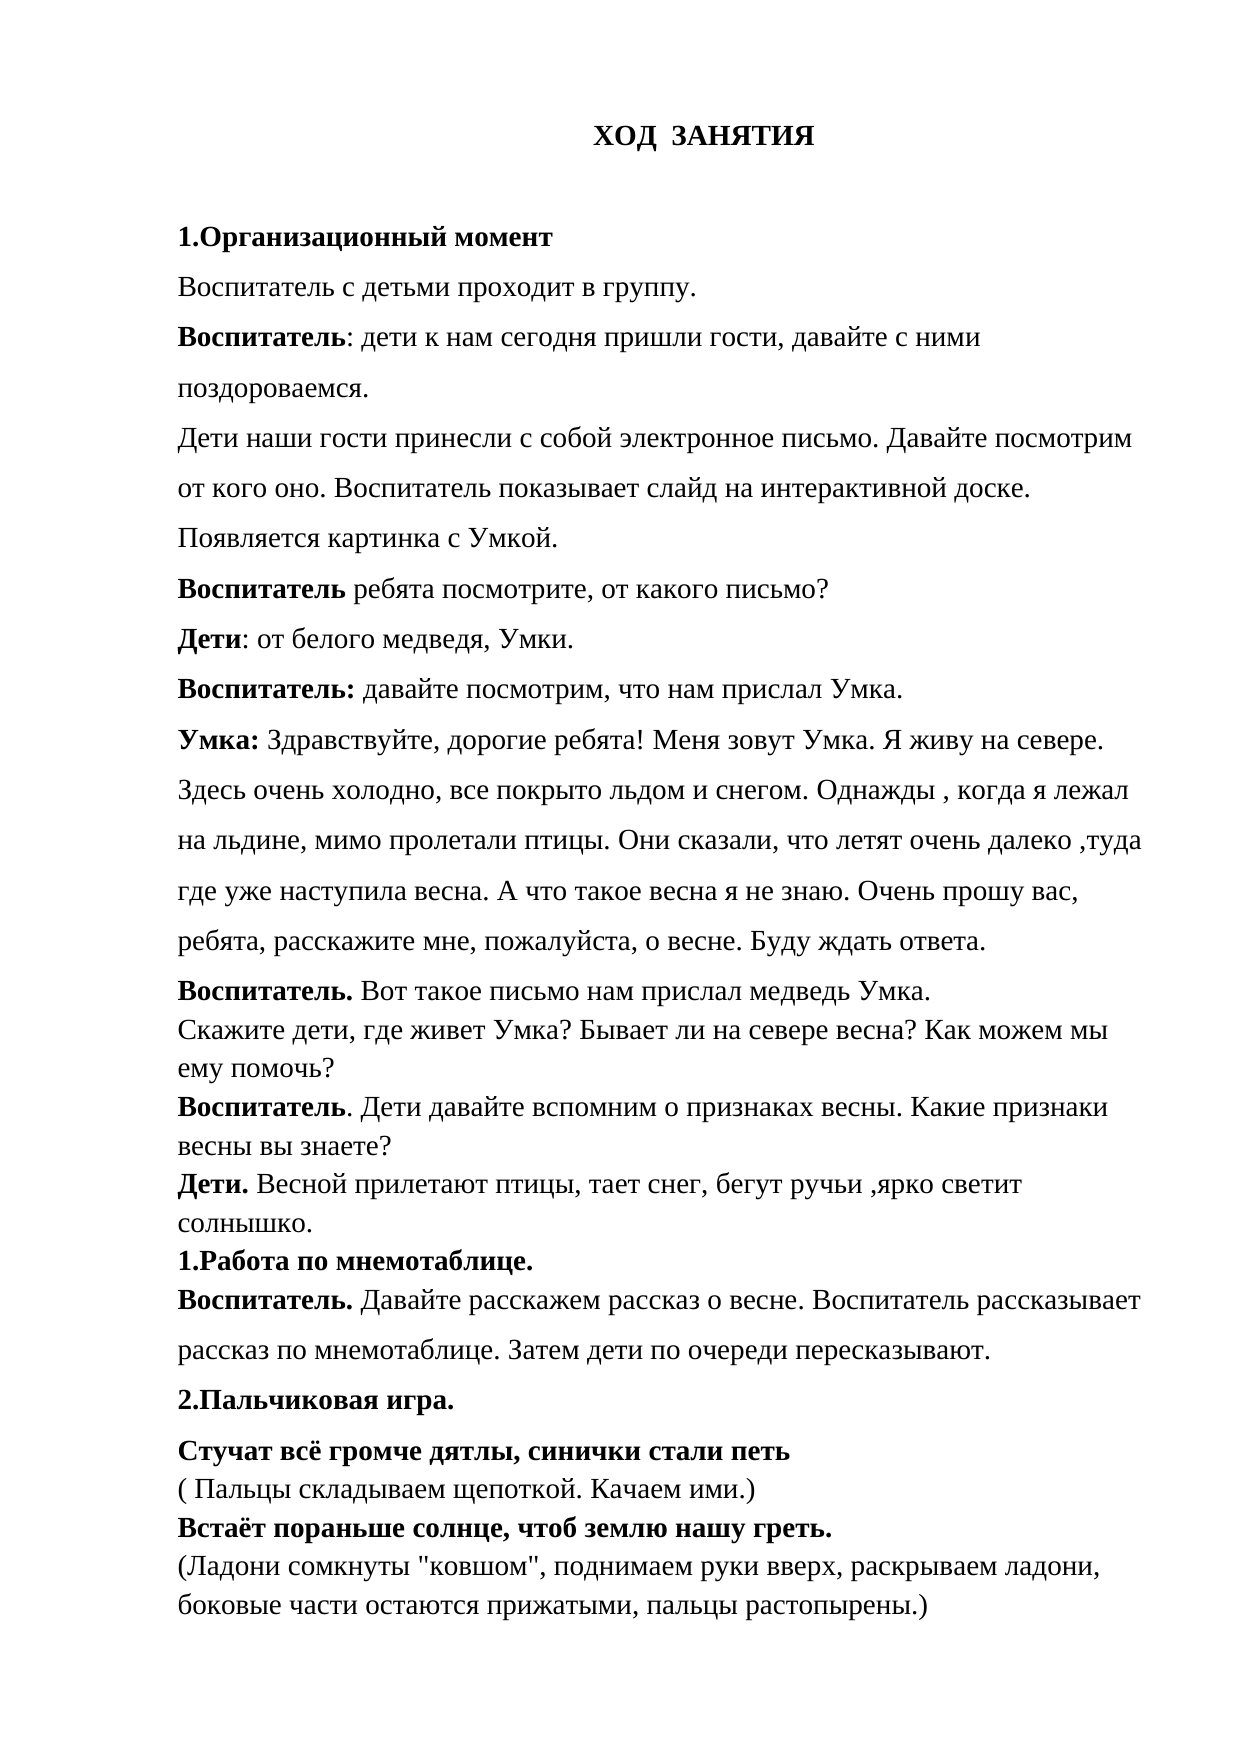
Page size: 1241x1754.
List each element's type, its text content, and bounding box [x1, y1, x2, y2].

text Дети: от белого медведя, Умки. [177, 621, 1152, 655]
text Стучат всё громче дятлы, синички стали петь [177, 1433, 1152, 1466]
text Скажите дети, где живет Умка? Бывает ли на севере весна? Как можем мы ему помочь? [177, 1012, 1152, 1084]
text Воспитатель. Дети давайте вспомним о признаках весны. Какие признаки весны вы знаете? [177, 1089, 1152, 1161]
text Воспитатель: давайте посмотрим, что нам прислал Умка. [177, 672, 1152, 705]
text Умка: Здравствуйте, дорогие ребята! Меня зовут Умка. Я живу на севере. Здесь очень холодно, все покрыто льдом и снегом. Однажды , когда я лежал на льдине, мимо пролетали птицы. Они сказали, что летят очень далеко ,туда где уже наступила весна. А что такое весна я не знаю. Очень прошу вас, ребята, расскажите мне, пожалуйста, о весне. Буду ждать ответа. [177, 722, 1152, 957]
text Воспитатель. Вот такое письмо нам прислал медведь Умка. [177, 973, 1152, 1007]
text Встаёт пораньше солнце, чтоб землю нашу греть. [177, 1510, 1152, 1543]
text Дети наши гости принесли с собой электронное письмо. Давайте посмотрим от кого оно. Воспитатель показывает слайд на интерактивной доске. [177, 420, 1152, 504]
text Дети. Весной прилетают птицы, тает снег, бегут ручьи ,ярко светит солнышко. [177, 1166, 1152, 1238]
text (Ладони сомкнуты "ковшом", поднимаем руки вверх, раскрываем ладони, боковые части остаются прижатыми, пальцы растопырены.) [177, 1548, 1152, 1620]
text 1.Работа по мнемотаблице. [177, 1243, 1152, 1277]
text 2.Пальчиковая игра. [177, 1382, 1152, 1416]
text ХОД ЗАНЯТИЯ [177, 118, 1152, 152]
text Воспитатель ребята посмотрите, от какого письмо? [177, 571, 1152, 604]
text Воспитатель. Давайте расскажем рассказ о весне. Воспитатель рассказывает рассказ по мнемотаблице. Затем дети по очереди пересказывают. [177, 1282, 1152, 1366]
text Воспитатель: дети к нам сегодня пришли гости, давайте с ними поздороваемся. [177, 319, 1152, 403]
text Появляется картинка с Умкой. [177, 521, 1152, 554]
text Воспитатель с детьми проходит в группу. [177, 269, 1152, 303]
text ( Пальцы складываем щепоткой. Качаем ими.) [177, 1471, 1152, 1505]
text 1.Организационный момент [177, 219, 1152, 252]
